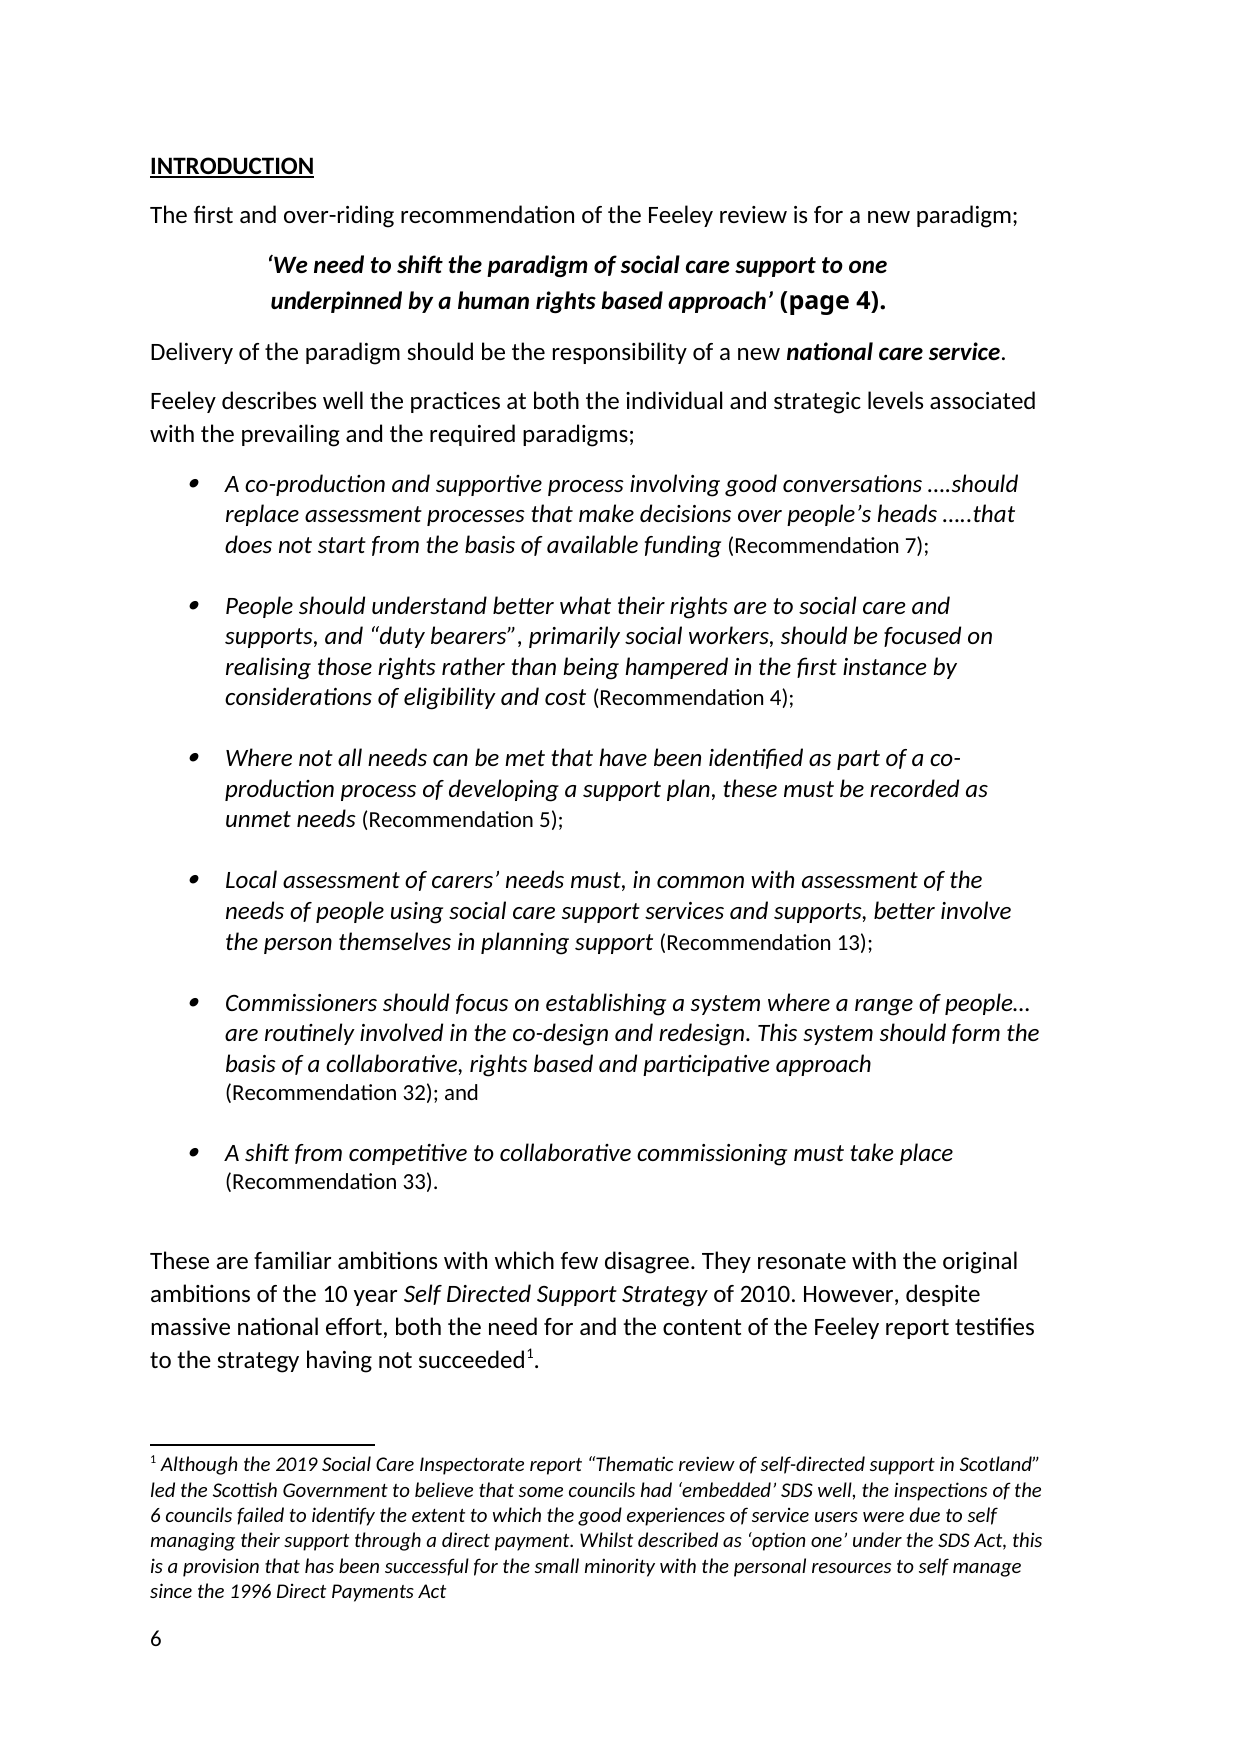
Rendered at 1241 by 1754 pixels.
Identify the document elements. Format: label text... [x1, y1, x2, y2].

list Where not all needs can be met that have been identified as part of a co-production process of developing a support plan, these must be recorded as unmet needs (Recommendation 5); [187, 743, 1048, 834]
list A shift from competitive to collaborative commissioning must take place (Recommendation 33). [187, 1137, 1048, 1195]
text Feeley describes well the practices at both the individual and strategic levels associated with the prevailing and the required paradigms; [150, 385, 1048, 449]
list People should understand better what their rights are to social care and supports, and “duty bearers”, primarily social workers, should be focused on realising those rights rather than being hampered in the first instance by considerations of eligibility and cost (Recommendation 4); [187, 590, 1048, 712]
text INTRODUCTION [150, 150, 1048, 181]
text Delivery of the paradigm should be the responsibility of a new national care service. [150, 336, 1048, 366]
text The first and over-riding recommendation of the Feeley review is for a new paradigm; [150, 199, 1048, 230]
list A co-production and supportive process involving good conversations ….should replace assessment processes that make decisions over people’s heads …..that does not start from the basis of available funding (Recommendation 7); [187, 468, 1048, 559]
list Local assessment of carers’ needs must, in common with assessment of the needs of people using social care support services and supports, better involve the person themselves in planning support (Recommendation 13); [187, 865, 1048, 956]
text These are familiar ambitions with which few disagree. They resonate with the original ambitions of the 10 year Self Directed Support Strategy of 2010. However, despite massive national effort, both the need for and the content of the Feeley report testifies to the strategy having not succeeded. [150, 1245, 1048, 1374]
list Commissioners should focus on establishing a system where a range of people…are routinely involved in the co-design and redesign. This system should form the basis of a collaborative, rights based and participative approach (Recommendation 32); and [187, 987, 1048, 1106]
text ‘We need to shift the paradigm of social care support to one underpinned by a human rights based approach’ (page 4). [209, 249, 947, 316]
